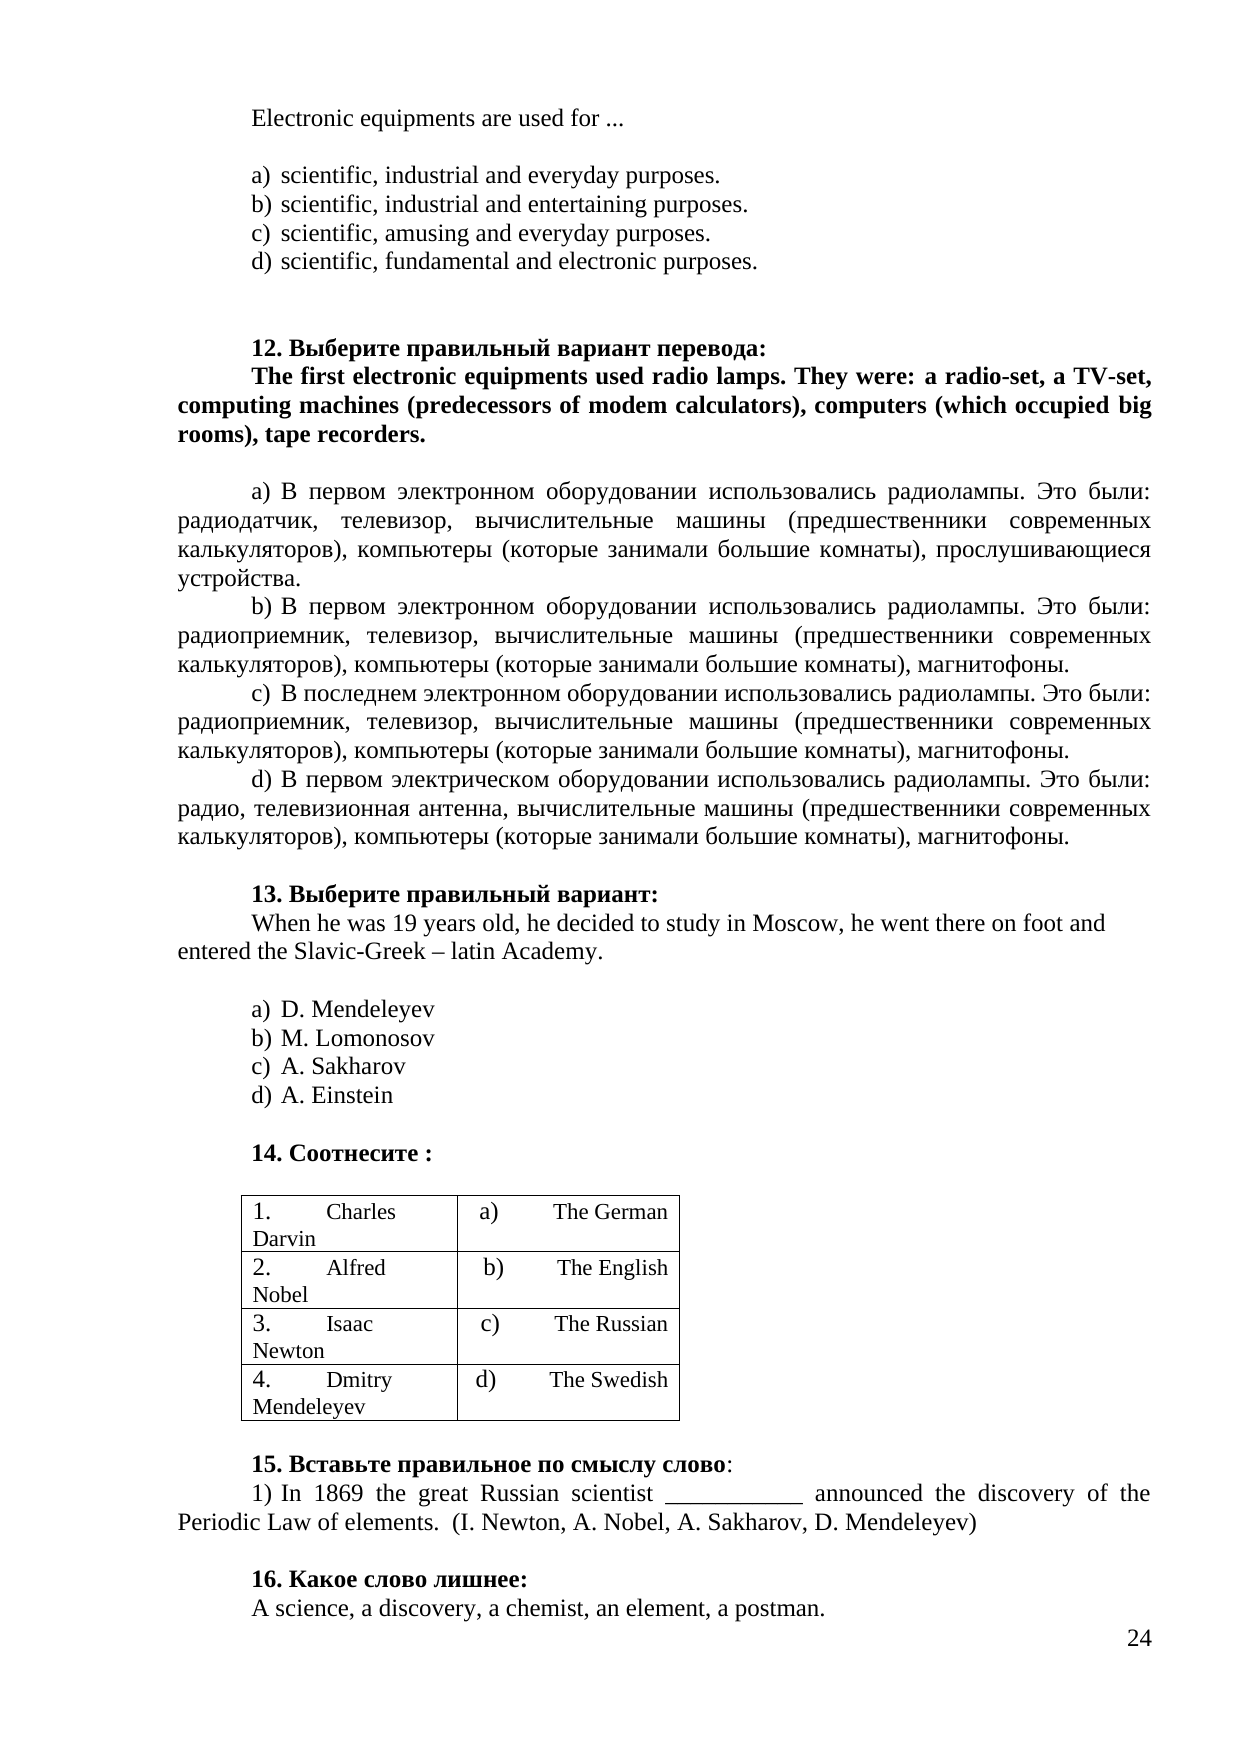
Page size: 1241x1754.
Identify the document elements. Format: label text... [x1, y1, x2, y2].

list В первом электронном оборудовании использовались радиолампы. Это были: радиоприемник, телевизор, вычислительные машины (предшественники современных калькуляторов), компьютеры (которые занимали большие комнаты), магнитофоны. [177, 591, 1152, 678]
table_header The German [458, 1196, 679, 1251]
text The first electronic equipments used radio lamps. They were: a radio-set, a TV-set, computing machines (predecessors of modem calculators), computers (which occupied big rooms), tape recorders. [177, 361, 1152, 448]
list A. Einstein [177, 1080, 1152, 1109]
list scientific, amusing and everyday purposes. [177, 218, 1152, 246]
list scientific, fundamental and electronic purposes. [177, 246, 1152, 275]
table_header Charles Darvin [242, 1196, 457, 1251]
list В первом электрическом оборудовании использовались радиолампы. Это были: радио, телевизионная антенна, вычислительные машины (предшественники современных калькуляторов), компьютеры (которые занимали большие комнаты), магнитофоны. [177, 764, 1152, 850]
list scientific, industrial and everyday purposes. [177, 160, 1152, 189]
list M. Lomonosov [177, 1023, 1152, 1051]
text 12. Выберите правильный вариант перевода: [177, 333, 1152, 361]
text 16. Какое слово лишнее: [177, 1564, 1152, 1593]
text 14. Соотнесите : [177, 1138, 1152, 1166]
list In 1869 the great Russian scientist ___________ announced the discovery of the Periodic Law of elements. (I. Newton, A. Nobel, A. Sakharov, D. Mendeleyev) [177, 1478, 1152, 1536]
list В первом электронном оборудовании использовались радиолампы. Это были: радиодатчик, телевизор, вычислительные машины (предшественники современных калькуляторов), компьютеры (которые занимали большие комнаты), прослушивающиеся устройства. [177, 476, 1152, 591]
text A science, a discovery, a chemist, an element, a postman. [177, 1593, 1152, 1622]
table_cell The English [458, 1252, 679, 1307]
table_cell The Russian [458, 1309, 679, 1363]
table_cell Alfred Nobel [242, 1252, 457, 1307]
table_cell The Swedish [458, 1365, 679, 1420]
table_cell Isaac Newton [242, 1309, 457, 1363]
list A. Sakharov [177, 1051, 1152, 1080]
text 15. Вставьте правильное по смыслу слово: [177, 1449, 1152, 1478]
text Electronic equipments are used for ... [177, 103, 1152, 131]
text When he was 19 years old, he decided to study in Moscow, he went there on foot and entered the Slavic-Greek – latin Academy. [177, 908, 1152, 965]
list scientific, industrial and entertaining purposes. [177, 189, 1152, 218]
text 13. Выберите правильный вариант: [177, 879, 1152, 908]
list В последнем электронном оборудовании использовались радиолампы. Это были: радиоприемник, телевизор, вычислительные машины (предшественники современных калькуляторов), компьютеры (которые занимали большие комнаты), магнитофоны. [177, 678, 1152, 764]
list D. Mendeleyev [177, 994, 1152, 1023]
table_cell Dmitry Mendeleyev [242, 1365, 457, 1420]
